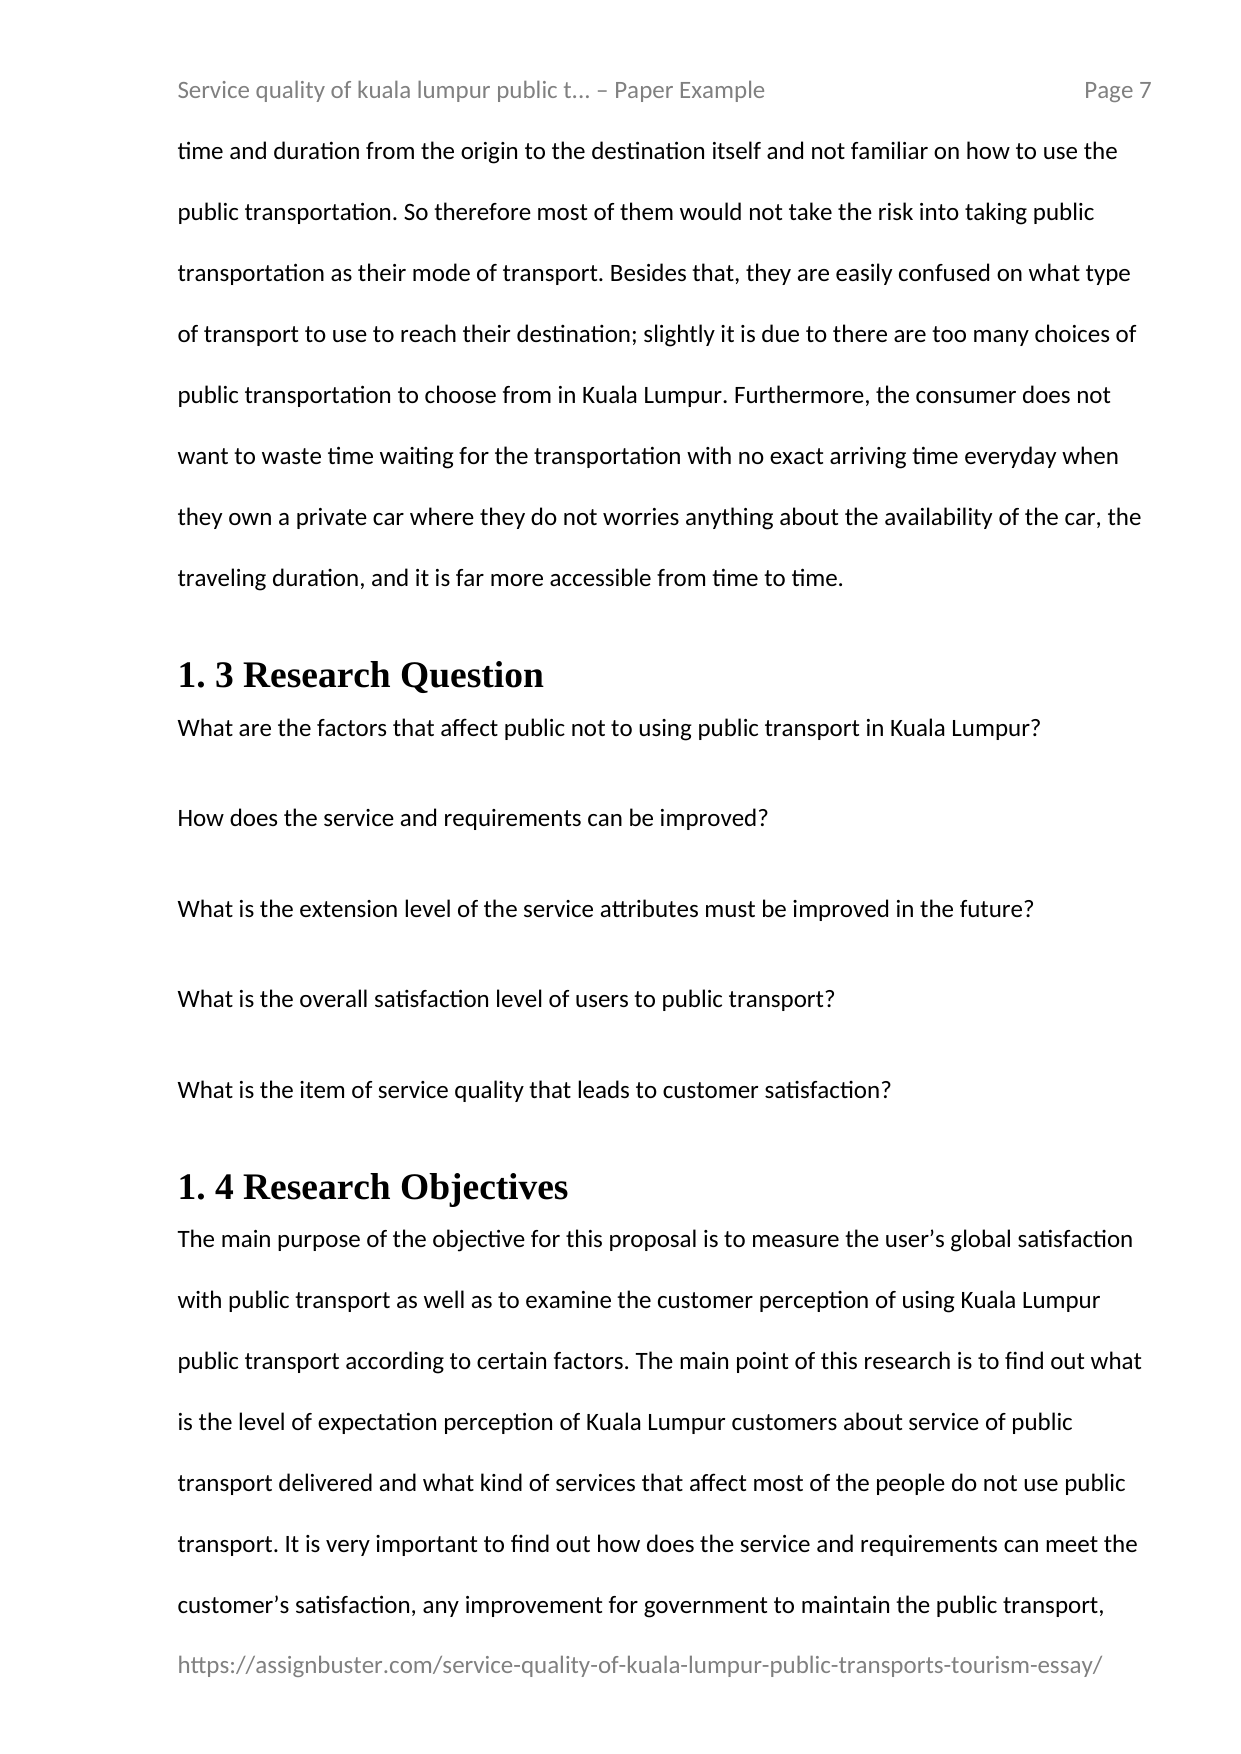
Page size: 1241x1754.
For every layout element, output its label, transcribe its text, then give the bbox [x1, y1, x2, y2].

text What is the extension level of the service attributes must be improved in the future? [177, 893, 1152, 923]
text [177, 1223, 1152, 1620]
text How does the service and requirements can be improved? [177, 802, 1152, 833]
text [177, 135, 1152, 593]
text What is the item of service quality that leads to customer satisfaction? [177, 1074, 1152, 1104]
text What is the overall satisfaction level of users to public transport? [177, 983, 1152, 1014]
subtitle 1. 4 Research Objectives [177, 1164, 1152, 1207]
subtitle 1. 3 Research Question [177, 653, 1152, 696]
text What are the factors that affect public not to using public transport in Kuala Lumpur? [177, 712, 1152, 742]
